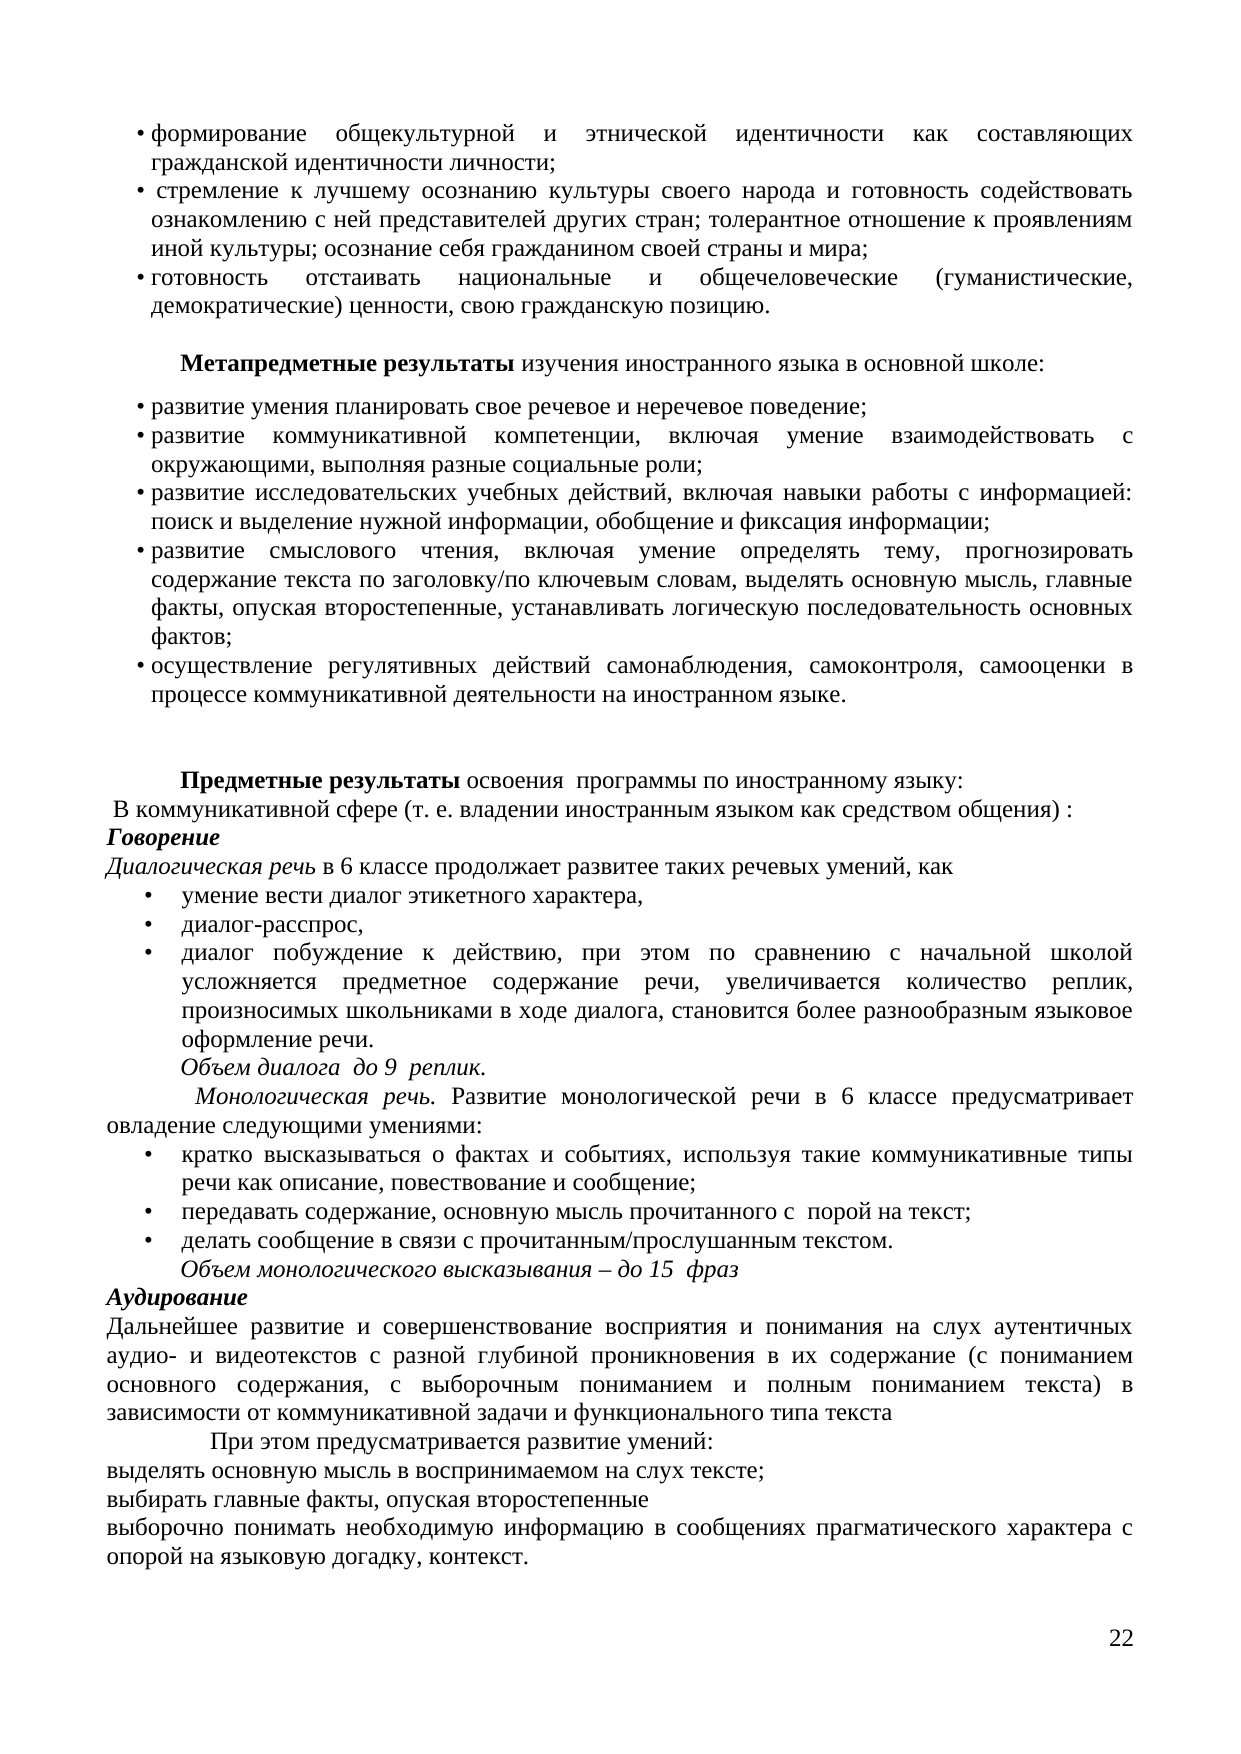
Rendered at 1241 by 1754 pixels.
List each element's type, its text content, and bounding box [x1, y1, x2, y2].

text Объем монологического высказывания – до 15 фраз [106, 1254, 1134, 1282]
text выделять основную мысль в воспринимаемом на слух тексте; [106, 1455, 1134, 1484]
text Метапредметные результаты изучения иностранного языка в основной школе: [106, 348, 1134, 377]
list передавать содержание, основную мысль прочитанного с порой на текст; [144, 1196, 1134, 1225]
text Монологическая речь. Развитие монологической речи в 6 классе предусматривает овладение следующими умениями: [106, 1081, 1134, 1139]
list готовность отстаивать национальные и общечеловеческие (гуманистические, демократические) ценности, свою гражданскую позицию. [136, 262, 1134, 319]
text Объем диалога до 9 реплик. [106, 1052, 1134, 1081]
list диалог-расспрос, [144, 909, 1134, 937]
text • стремление к лучшему осознанию культуры своего народа и готовность содействовать ознакомлению с ней представителей других стран; толерантное отношение к проявлениям иной культуры; осознание себя гражданином своей страны и мира; [136, 176, 1134, 262]
list умение вести диалог этикетного характера, [144, 880, 1134, 909]
text Предметные результаты освоения программы по иностранному языку: [106, 765, 1134, 794]
text Диалогическая речь в 6 классе продолжает развитее таких речевых умений, как [106, 851, 1134, 880]
list кратко высказываться о фактах и событиях, используя такие коммуникативные типы речи как описание, повествование и сообщение; [144, 1139, 1134, 1196]
list развитие смыслового чтения, включая умение определять тему, прогнозировать содержание текста по заголовку/по ключевым словам, выделять основную мысль, главные факты, опуская второстепенные, устанавливать логическую последовательность основных фактов; [136, 535, 1134, 650]
list развитие коммуникативной компетенции, включая умение взаимодействовать с окружающими, выполняя разные социальные роли; [136, 420, 1134, 477]
text выборочно понимать необходимую информацию в сообщениях прагматического характера с опорой на языковую догадку, контекст. [106, 1512, 1134, 1570]
text Аудирование [106, 1282, 1134, 1311]
list делать сообщение в связи с прочитанным/прослушанным текстом. [144, 1225, 1134, 1254]
text В коммуникативной сфере (т. е. владении иностранным языком как средством общения) : [106, 794, 1134, 822]
list развитие исследовательских учебных действий, включая навыки работы с информацией: поиск и выделение нужной информации, обобщение и фиксация информации; [136, 477, 1134, 535]
list формирование общекультурной и этнической идентичности как составляющих гражданской идентичности личности; [136, 118, 1134, 176]
text Говорение [106, 822, 1134, 851]
list диалог побуждение к действию, при этом по сравнению с начальной школой усложняется предметное содержание речи, увеличивается количество реплик, произносимых школьниками в ходе диалога, становится более разнообразным языковое оформление речи. [144, 937, 1134, 1052]
text выбирать главные факты, опуская второстепенные [106, 1484, 1134, 1512]
list осуществление регулятивных действий самонаблюдения, самоконтроля, самооценки в процессе коммуникативной деятельности на иностранном языке. [136, 650, 1134, 707]
text Дальнейшее развитие и совершенствование восприятия и понимания на слух аутентичных аудио- и видеотекстов с разной глубиной проникновения в их содержание (с пониманием основного содержания, с выборочным пониманием и полным пониманием текста) в зависимости от коммуникативной задачи и функционального типа текста [106, 1311, 1134, 1426]
list развитие умения планировать свое речевое и неречевое поведение; [136, 391, 1134, 420]
text При этом предусматривается развитие умений: [106, 1426, 1134, 1455]
